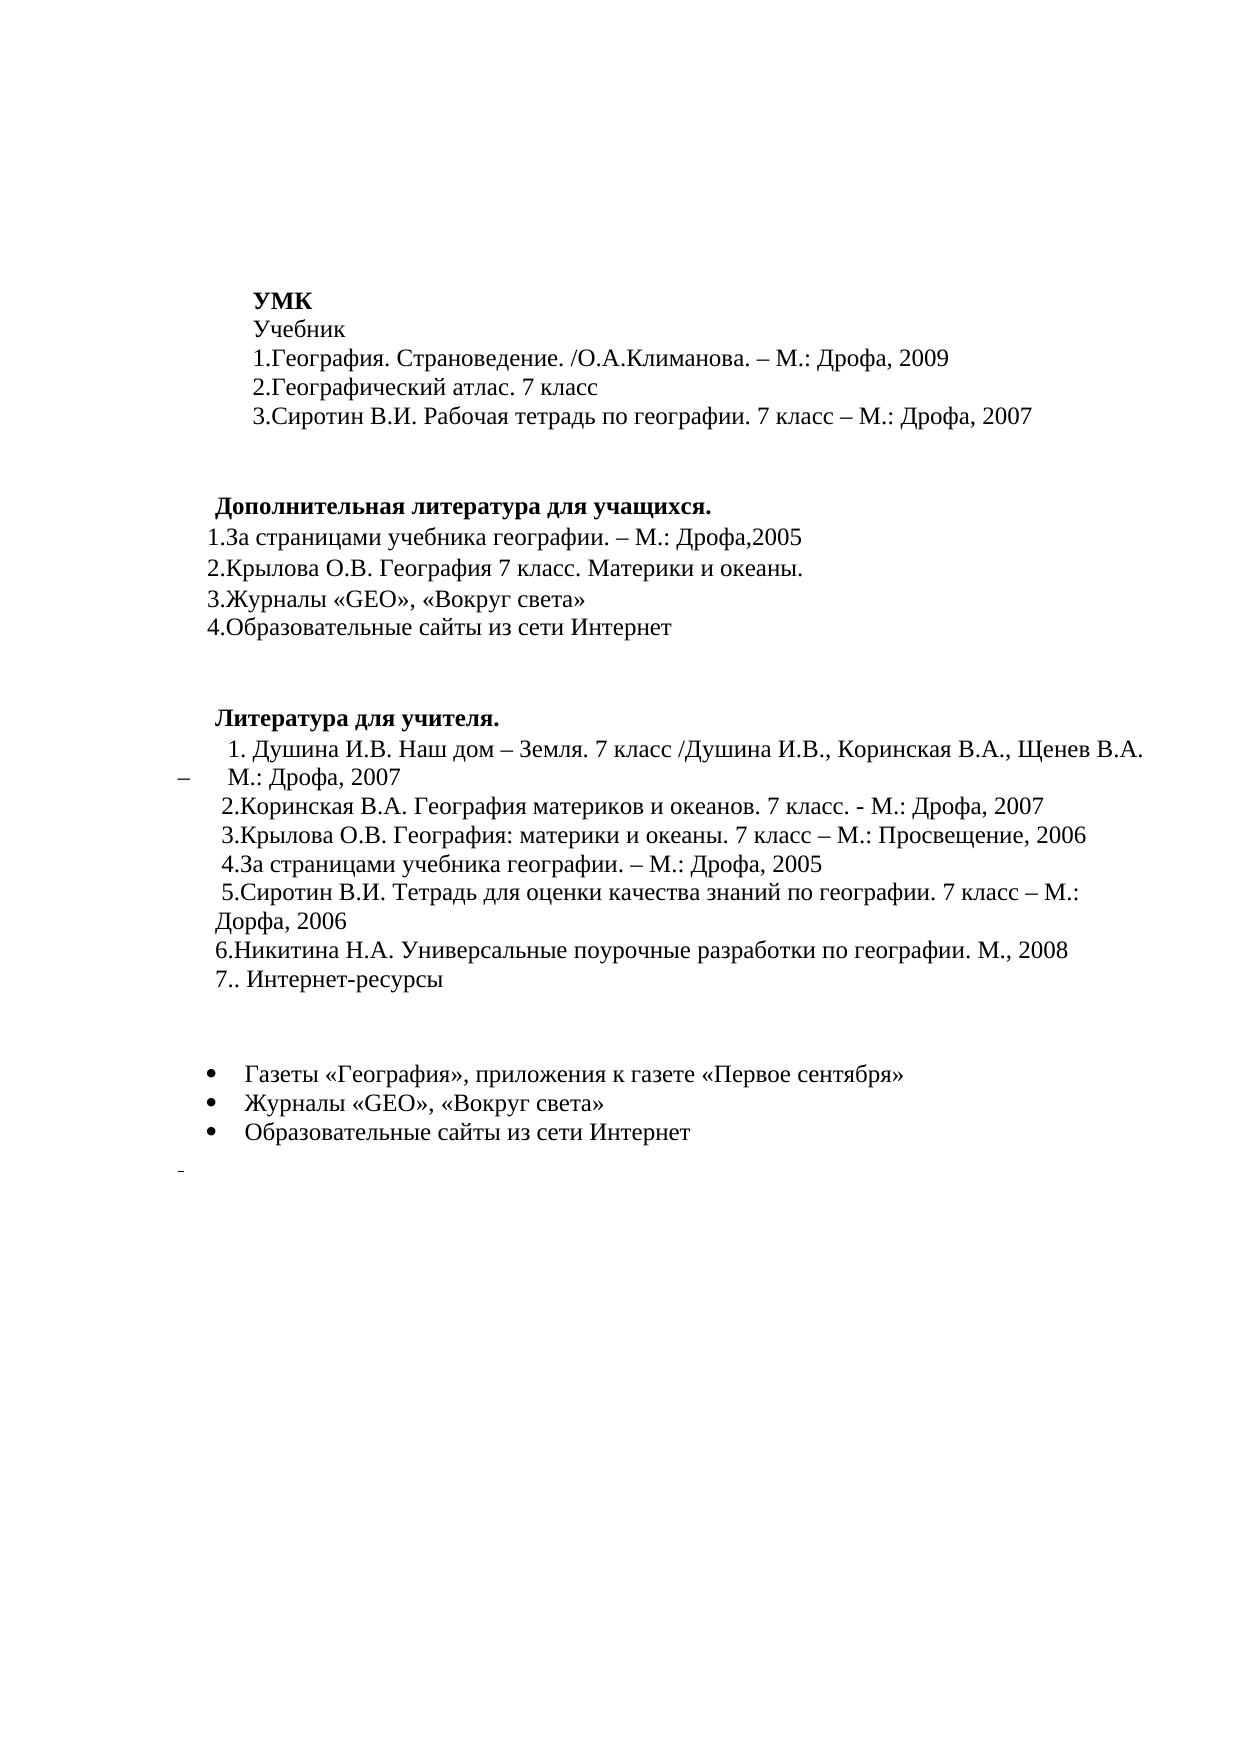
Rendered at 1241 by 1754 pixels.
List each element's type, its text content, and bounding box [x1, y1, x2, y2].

text 7.. Интернет-ресурсы [215, 964, 1152, 992]
text 5.Сиротин В.И. Тетрадь для оценки качества знаний по географии. 7 класс – М.: Дорфа, 2006 [215, 877, 1152, 935]
text 3.Крылова О.В. География: материки и океаны. 7 класс – М.: Просвещение, 2006 [215, 820, 1152, 849]
text 3.Сиротин В.И. Рабочая тетрадь по географии. 7 класс – М.: Дрофа, 2007 [215, 401, 1152, 429]
text 2.Коринская В.А. География материков и океанов. 7 класс. - М.: Дрофа, 2007 [215, 791, 1152, 820]
text Дополнительная литература для учащихся. [215, 491, 1152, 520]
text 2.Географический атлас. 7 класс [252, 372, 1152, 401]
text УМК [177, 286, 1152, 314]
text 4.За страницами учебника географии. – М.: Дрофа, 2005 [215, 849, 1152, 877]
list Журналы «GEO», «Вокруг света» [207, 1088, 1152, 1117]
list Образовательные сайты из сети Интернет [207, 1117, 1152, 1146]
text 4.Образовательные сайты из сети Интернет [207, 612, 1152, 641]
text 6.Никитина Н.А. Универсальные поурочные разработки по географии. М., 2008 [215, 935, 1152, 964]
text Учебник [177, 314, 1152, 343]
text 1.За страницами учебника географии. – М.: Дрофа,2005 [207, 522, 1152, 551]
list Газеты «География», приложения к газете «Первое сентября» [207, 1059, 1152, 1088]
text 3.Журналы «GEO», «Вокруг света» [207, 584, 1152, 612]
text 1.География. Страноведение. /О.А.Климанова. – М.: Дрофа, 2009 [177, 343, 1152, 372]
text 2.Крылова О.В. География 7 класс. Материки и океаны. [207, 553, 1152, 582]
text 1. Душина И.В. Наш дом – Земля. 7 класс /Душина И.В., Коринская В.А., Щенев В.А. – М.: Дрофа, 2007 [177, 734, 1152, 791]
text Литература для учителя. [215, 703, 1152, 732]
